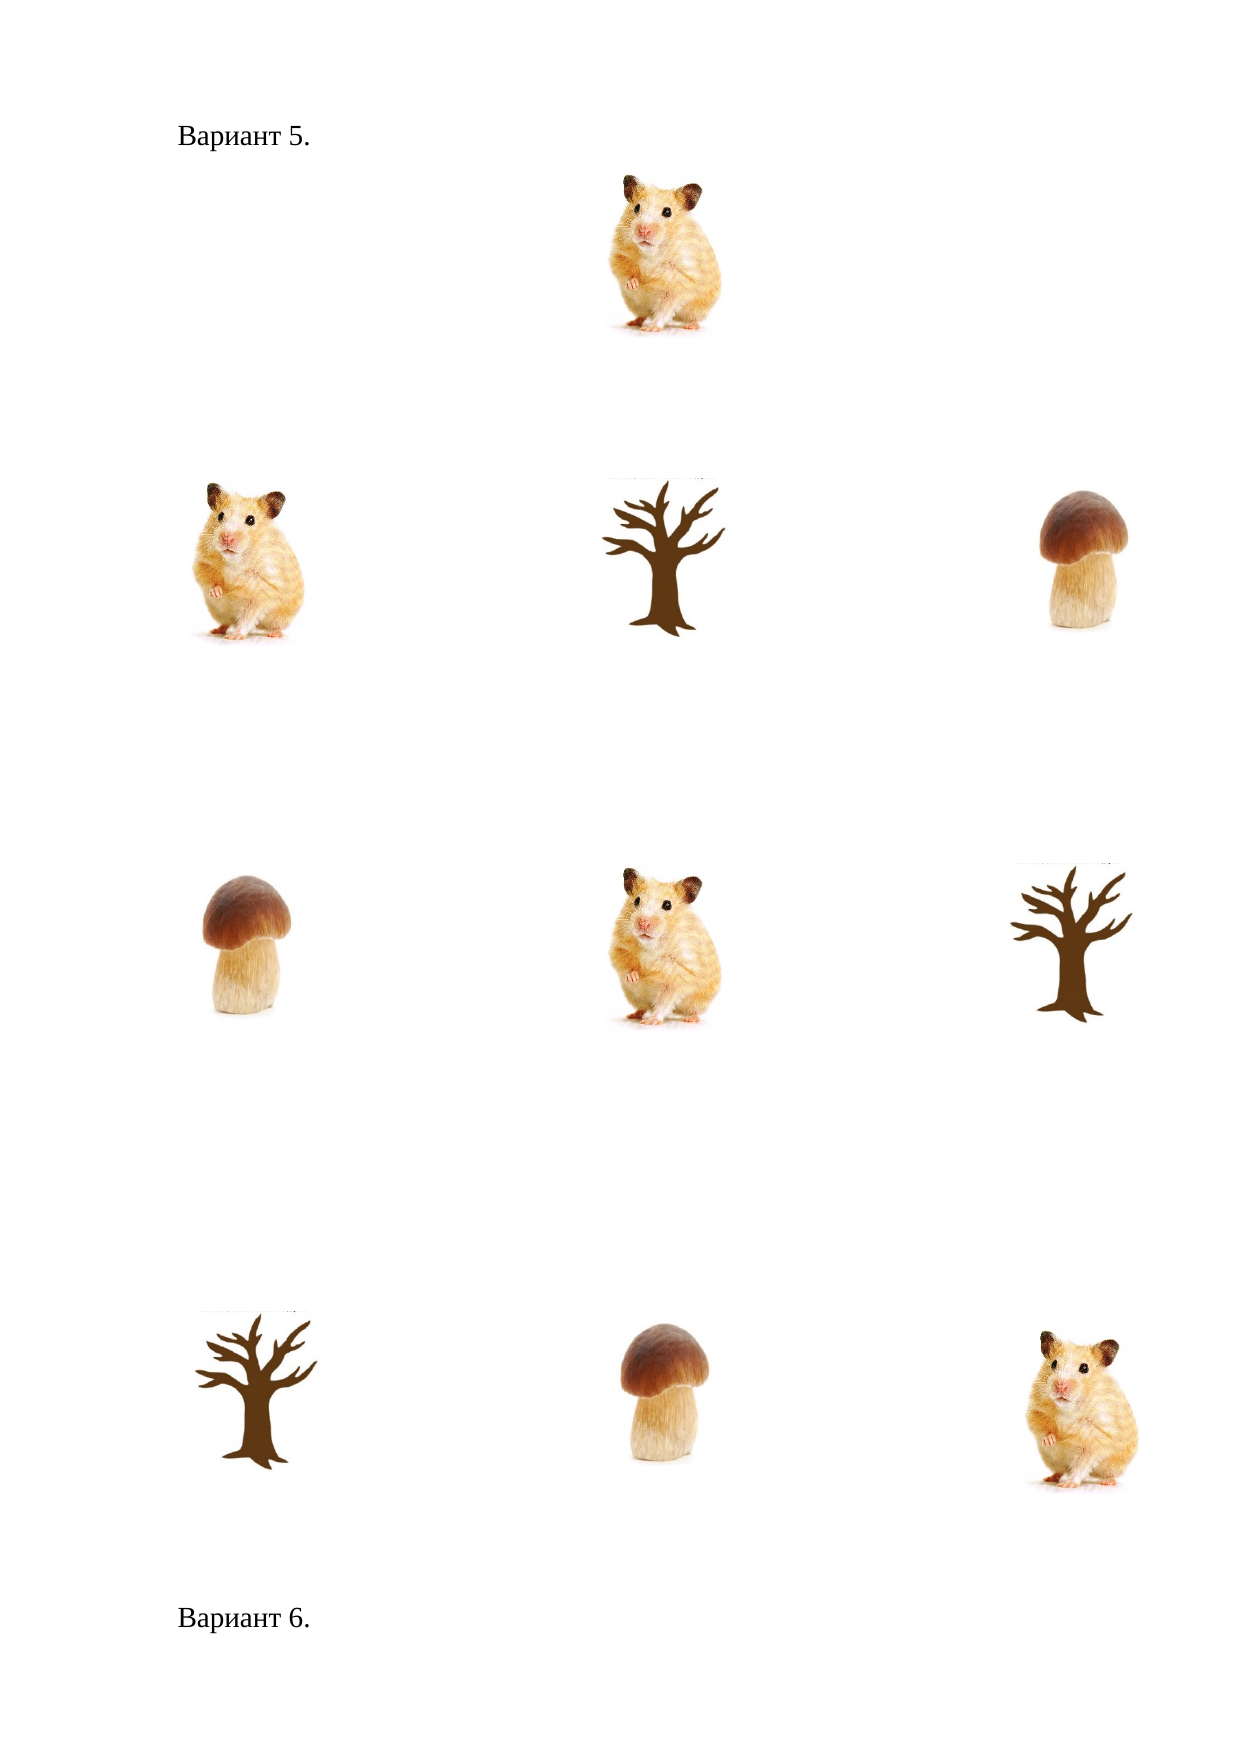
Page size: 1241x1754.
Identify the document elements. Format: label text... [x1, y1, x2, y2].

picture [1003, 863, 1141, 1026]
picture [1021, 1326, 1141, 1495]
table_cell [177, 451, 502, 780]
picture [188, 863, 304, 1026]
table_cell [502, 780, 827, 1256]
table_header [177, 171, 1152, 451]
table_cell [827, 1256, 1152, 1494]
picture [188, 1311, 326, 1473]
picture [595, 478, 734, 640]
picture [188, 478, 308, 647]
table_cell [827, 780, 1152, 1256]
picture [605, 171, 724, 339]
table_cell [827, 451, 1152, 780]
table_cell [502, 1256, 827, 1494]
table_cell [502, 451, 827, 780]
text Вариант 5. [177, 118, 1152, 152]
table_cell [177, 1256, 502, 1494]
picture [606, 1311, 722, 1473]
picture [604, 863, 724, 1032]
text Вариант 6. [177, 1600, 1152, 1633]
table_cell [177, 780, 502, 1256]
picture [1025, 478, 1141, 640]
